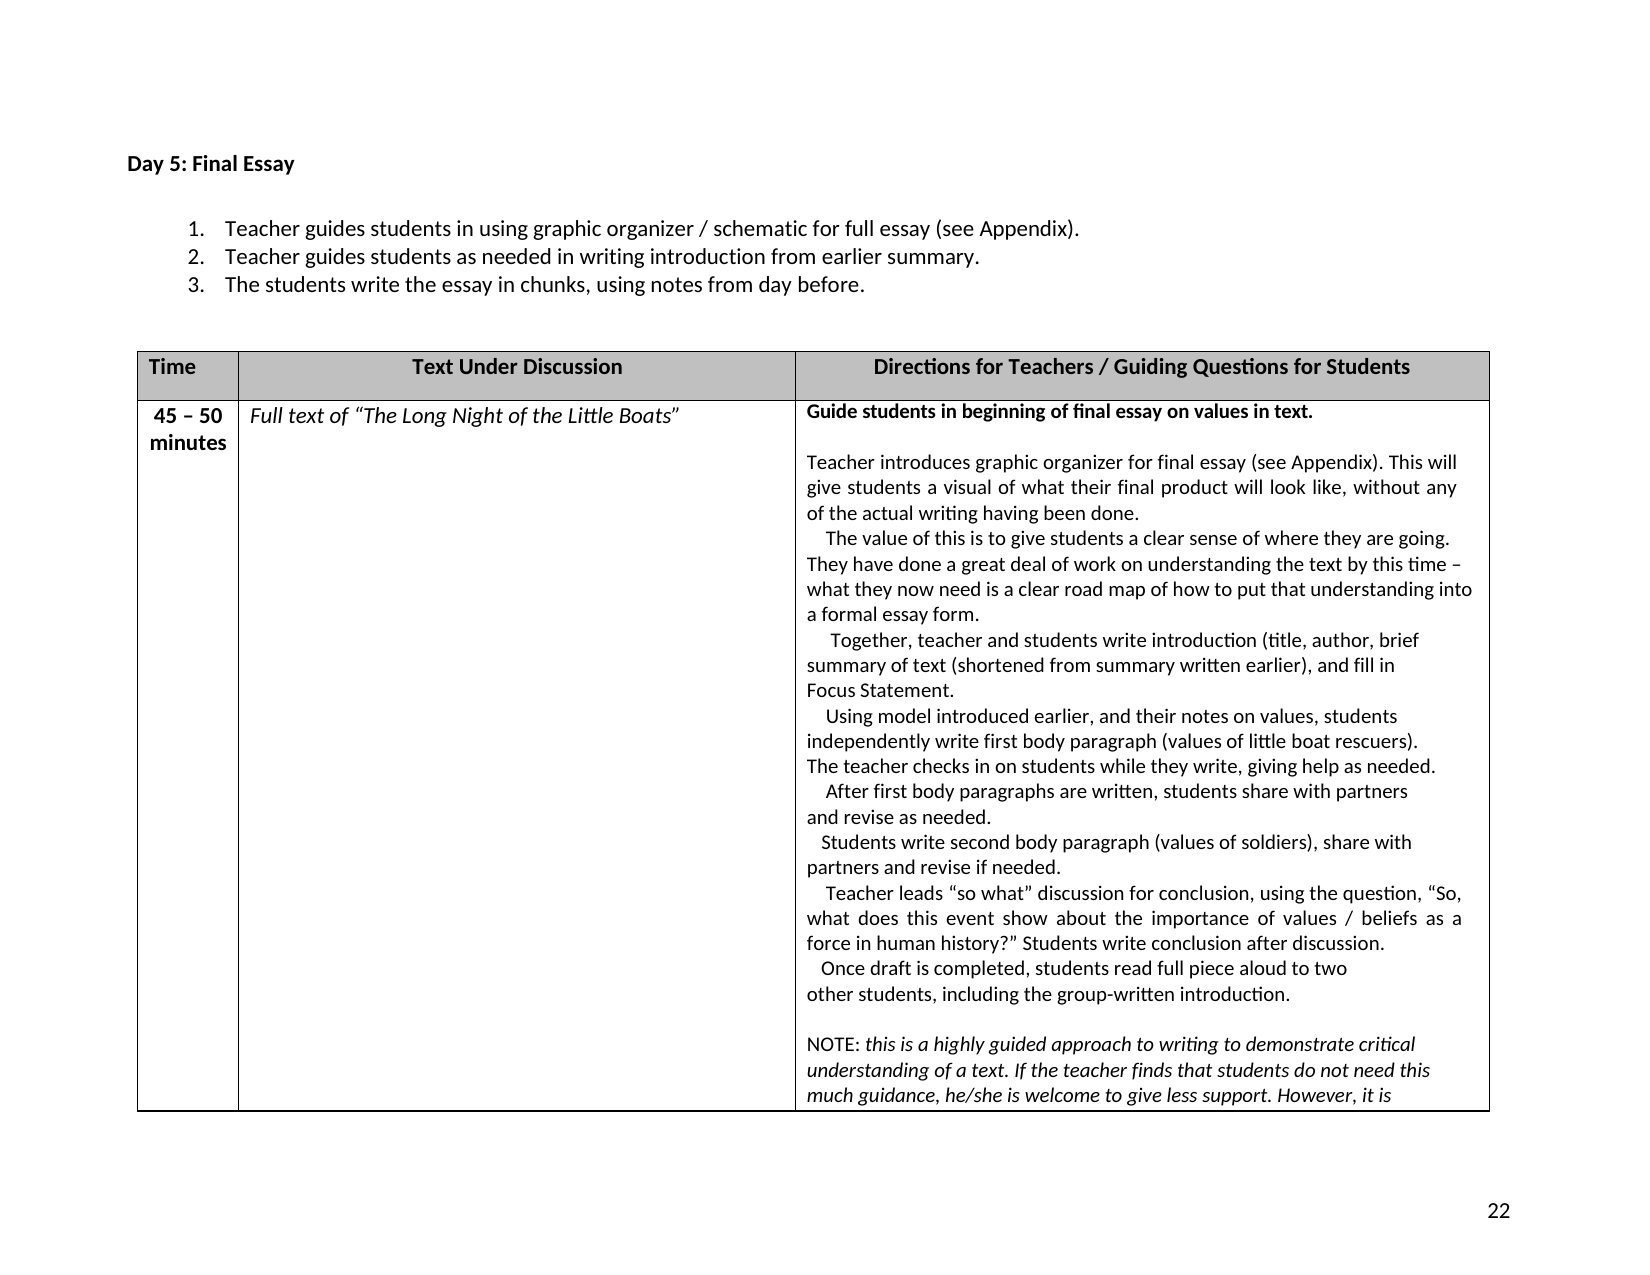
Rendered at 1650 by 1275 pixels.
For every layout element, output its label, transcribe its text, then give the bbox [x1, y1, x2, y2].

table_cell Guide students in beginning of final essay on values in text. Teacher introduces graphic organizer for final essay (see Appendix). This will give students a visual of what their final product will look like, without any of the actual writing having been done. The value of this is to give students a clear sense of where they are going. They have done a great deal of work on understanding the text by this time – what they now need is a clear road map of how to put that understanding into a formal essay form. Together, teacher and students write introduction (title, author, brief summary of text (shortened from summary written earlier), and fill in Focus Statement. Using model introduced earlier, and their notes on values, students independently write first body paragraph (values of little boat rescuers). The teacher checks in on students while they write, giving help as needed. After first body paragraphs are written, students share with partners and revise as needed. Students write second body paragraph (values of soldiers), share with partners and revise if needed. Teacher leads “so what” discussion for conclusion, using the question, “So, what does this event show about the importance of values / beliefs as a force in human history?” Students write conclusion after discussion. Once draft is completed, students read full piece aloud to two other students, including the group-written introduction. NOTE: this is a highly guided approach to writing to demonstrate critical understanding of a text. If the teacher finds that students do not need this much guidance, he/she is welcome to give less support. However, it is [796, 401, 1489, 1110]
list The students write the essay in chunks, using notes from day before. [187, 270, 1510, 298]
list Teacher guides students in using graphic organizer / schematic for full essay (see Appendix). [187, 214, 1510, 242]
table_header Text Under Discussion [239, 352, 795, 400]
subtitle Day 5: Final Essay [127, 149, 958, 177]
table_header Directions for Teachers / Guiding Questions for Students [796, 352, 1489, 400]
table_cell 45 – 50 minutes [138, 401, 238, 1110]
list Teacher guides students as needed in writing introduction from earlier summary. [187, 242, 1510, 270]
table_header Time [138, 352, 238, 400]
table_cell Full text of “The Long Night of the Little Boats” [239, 401, 795, 1110]
